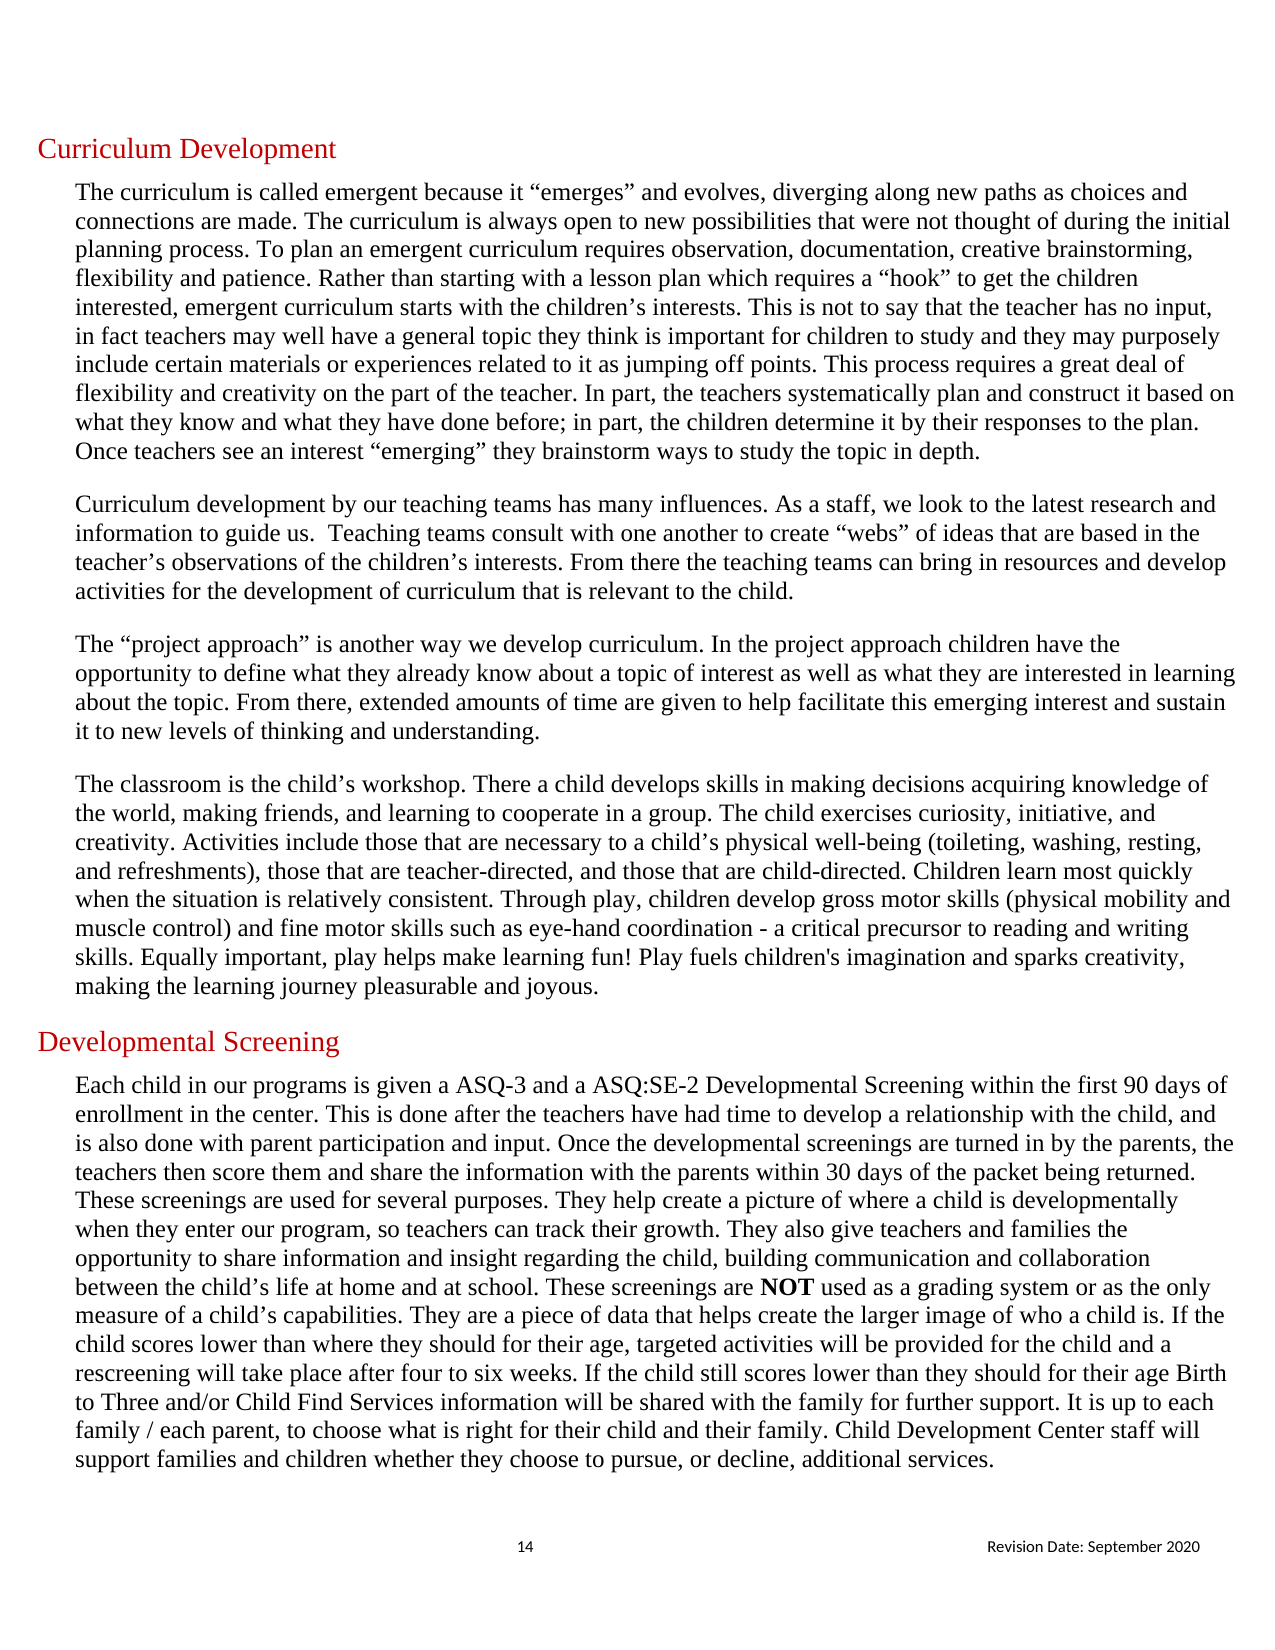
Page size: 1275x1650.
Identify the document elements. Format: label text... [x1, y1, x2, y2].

text Curriculum development by our teaching teams has many influences. As a staff, we look to the latest research and information to guide us. Teaching teams consult with one another to create “webs” of ideas that are based in the teacher’s observations of the children’s interests. From there the teaching teams can bring in resources and develop activities for the development of curriculum that is relevant to the child. [75, 489, 1237, 604]
text The classroom is the child’s workshop. There a child develops skills in making decisions acquiring knowledge of the world, making friends, and learning to cooperate in a group. The child exercises curiosity, initiative, and creativity. Activities include those that are necessary to a child’s physical well-being (toileting, washing, resting, and refreshments), those that are teacher-directed, and those that are child-directed. Children learn most quickly when the situation is relatively consistent. Through play, children develop gross motor skills (physical mobility and muscle control) and fine motor skills such as eye-hand coordination - a critical precursor to reading and writing skills. Equally important, play helps make learning fun! Play fuels children's imagination and sparks creativity, making the learning journey pleasurable and joyous. [75, 769, 1237, 999]
text The “project approach” is another way we develop curriculum. In the project approach children have the opportunity to define what they already know about a topic of interest as well as what they are interested in learning about the topic. From there, extended amounts of time are given to help facilitate this emerging interest and sustain it to new levels of thinking and understanding. [75, 629, 1237, 744]
subtitle Developmental Screening [37, 1024, 1237, 1058]
text The curriculum is called emergent because it “emerges” and evolves, diverging along new paths as choices and connections are made. The curriculum is always open to new possibilities that were not thought of during the initial planning process. To plan an emergent curriculum requires observation, documentation, creative brainstorming, flexibility and patience. Rather than starting with a lesson plan which requires a “hook” to get the children interested, emergent curriculum starts with the children’s interests. This is not to say that the teacher has no input, in fact teachers may well have a general topic they think is important for children to study and they may purposely include certain materials or experiences related to it as jumping off points. This process requires a great deal of flexibility and creativity on the part of the teacher. In part, the teachers systematically plan and construct it based on what they know and what they have done before; in part, the children determine it by their responses to the plan. Once teachers see an interest “emerging” they brainstorm ways to study the topic in depth. [75, 177, 1237, 464]
subtitle Curriculum Development [37, 131, 1237, 164]
text Each child in our programs is given a ASQ-3 and a ASQ:SE-2 Developmental Screening within the first 90 days of enrollment in the center. This is done after the teachers have had time to develop a relationship with the child, and is also done with parent participation and input. Once the developmental screenings are turned in by the parents, the teachers then score them and share the information with the parents within 30 days of the packet being returned. These screenings are used for several purposes. They help create a picture of where a child is developmentally when they enter our program, so teachers can track their growth. They also give teachers and families the opportunity to share information and insight regarding the child, building communication and collaboration between the child’s life at home and at school. These screenings are NOT used as a grading system or as the only measure of a child’s capabilities. They are a piece of data that helps create the larger image of who a child is. If the child scores lower than where they should for their age, targeted activities will be provided for the child and a rescreening will take place after four to six weeks. If the child still scores lower than they should for their age Birth to Three and/or Child Find Services information will be shared with the family for further support. It is up to each family / each parent, to choose what is right for their child and their family. Child Development Center staff will support families and children whether they choose to pursue, or decline, additional services. [75, 1071, 1237, 1473]
